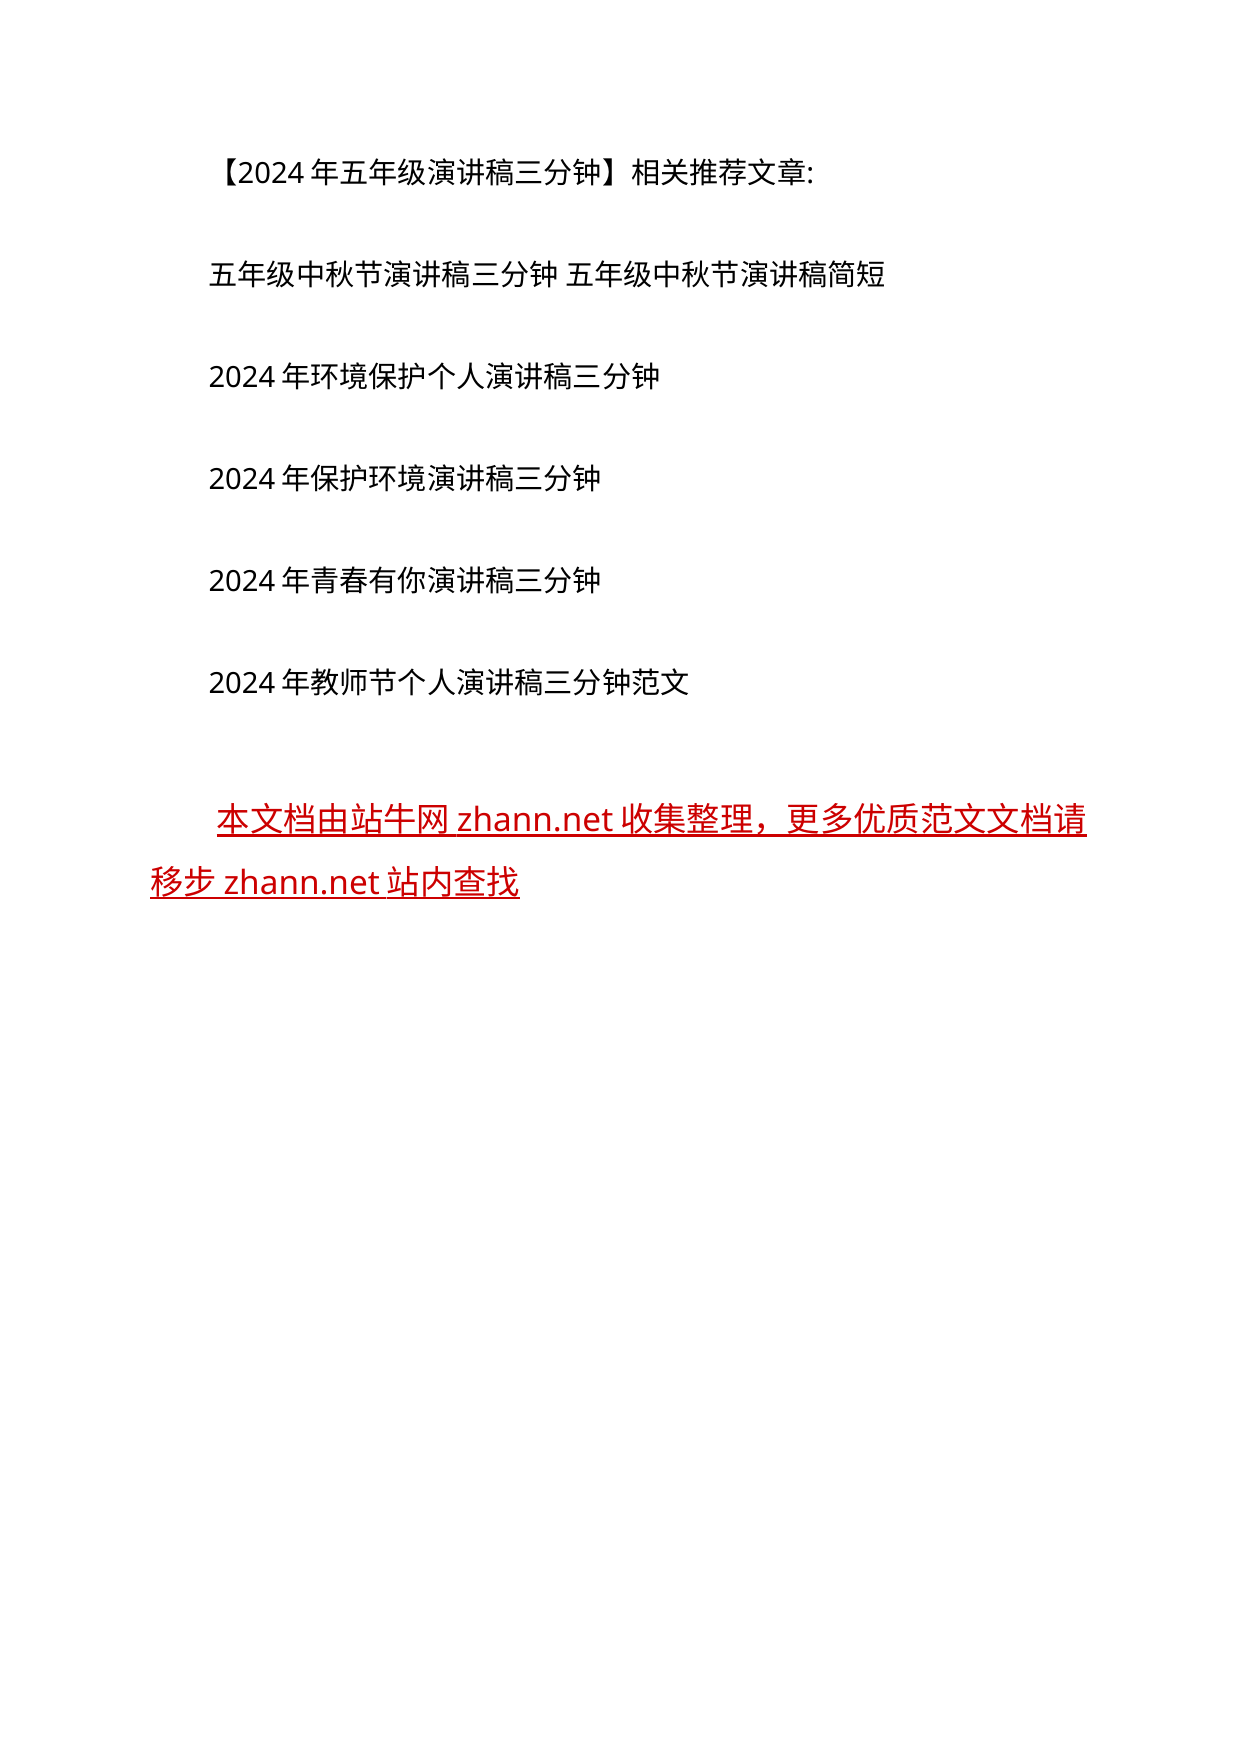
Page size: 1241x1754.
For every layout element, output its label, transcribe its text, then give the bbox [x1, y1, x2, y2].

text 2024年环境保护个人演讲稿三分钟 [150, 354, 1090, 396]
text 五年级中秋节演讲稿三分钟 五年级中秋节演讲稿简短 [150, 252, 1090, 294]
text 2024年教师节个人演讲稿三分钟范文 [150, 660, 1090, 702]
text 2024年保护环境演讲稿三分钟 [150, 456, 1090, 498]
text 【2024年五年级演讲稿三分钟】相关推荐文章: [150, 150, 1090, 192]
text 本文档由站牛网zhann.net收集整理，更多优质范文文档请移步zhann.net站内查找 [150, 793, 1090, 904]
text 2024年青春有你演讲稿三分钟 [150, 558, 1090, 600]
